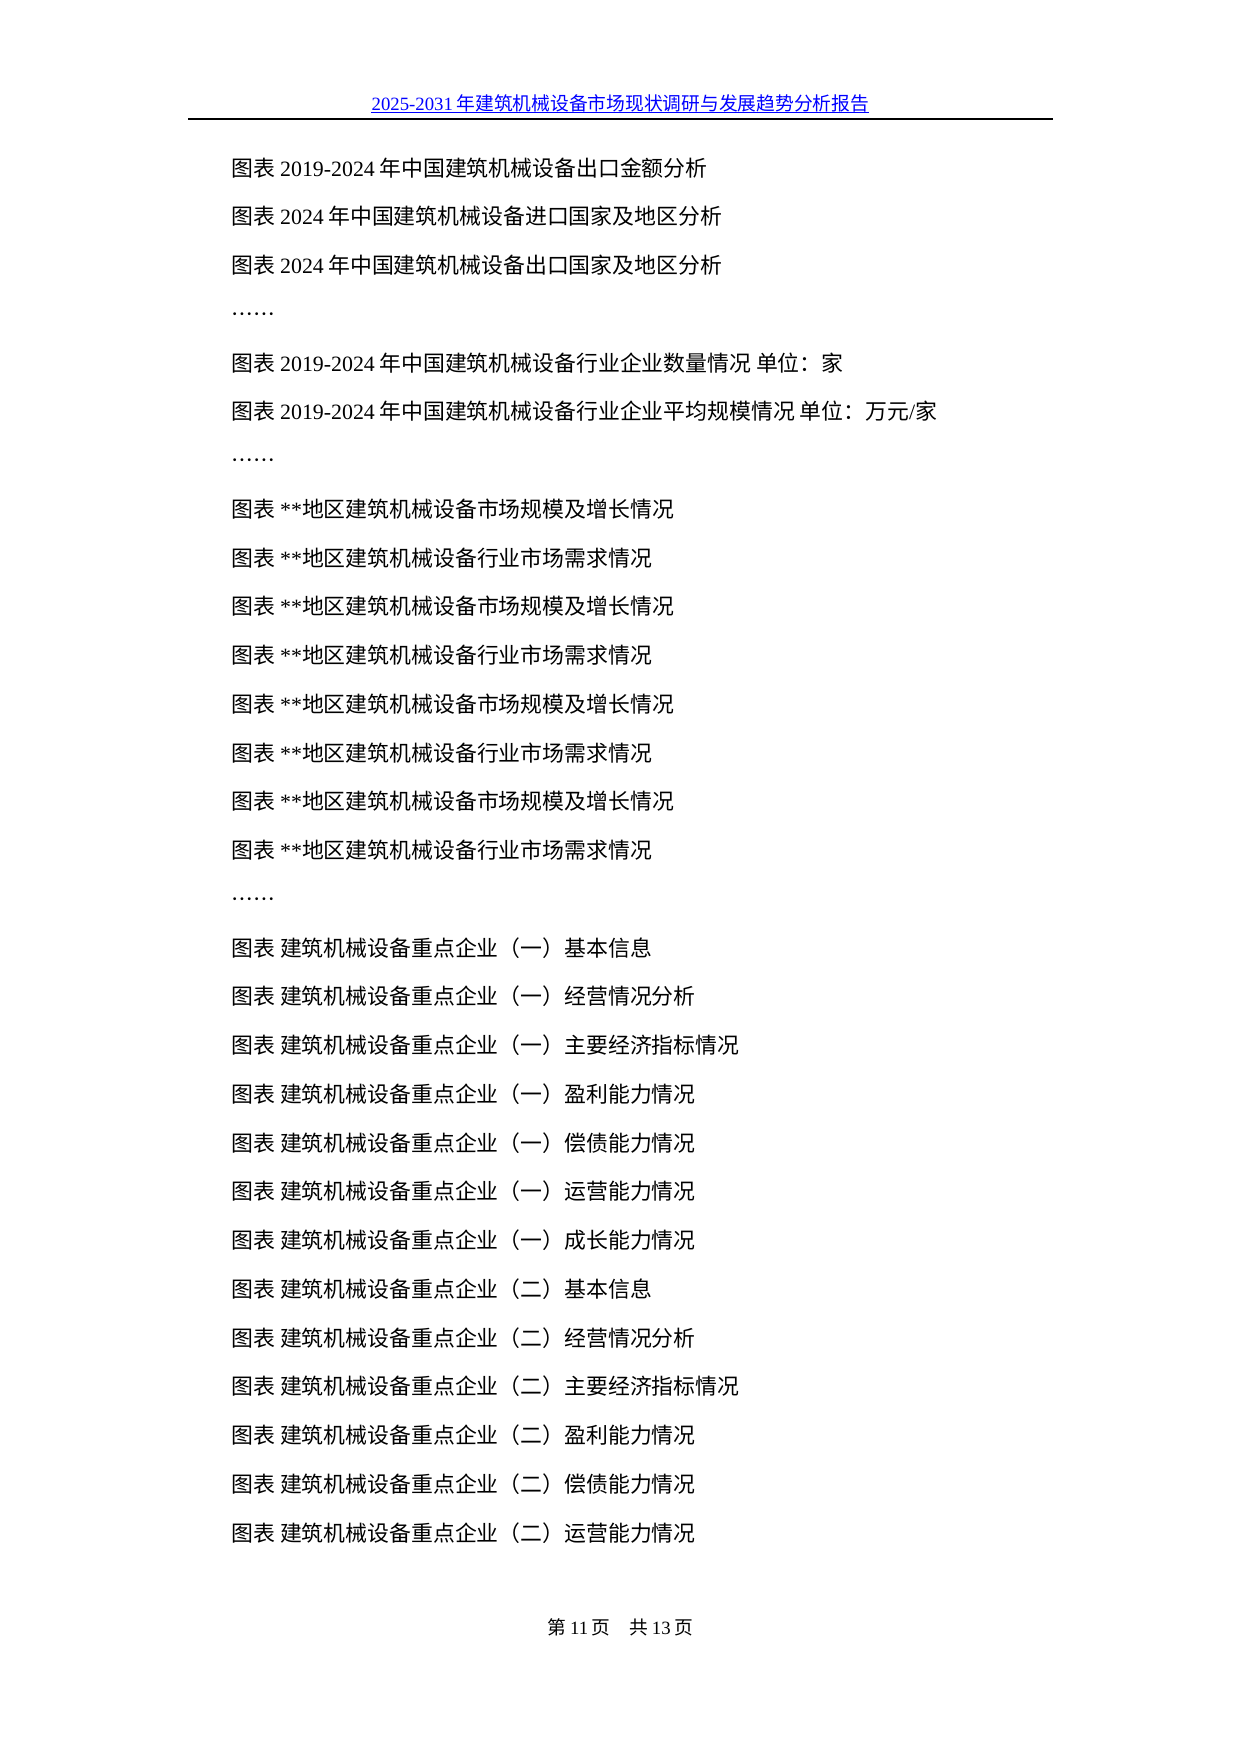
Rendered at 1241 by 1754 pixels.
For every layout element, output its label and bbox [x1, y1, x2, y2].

text [187, 150, 1053, 1548]
